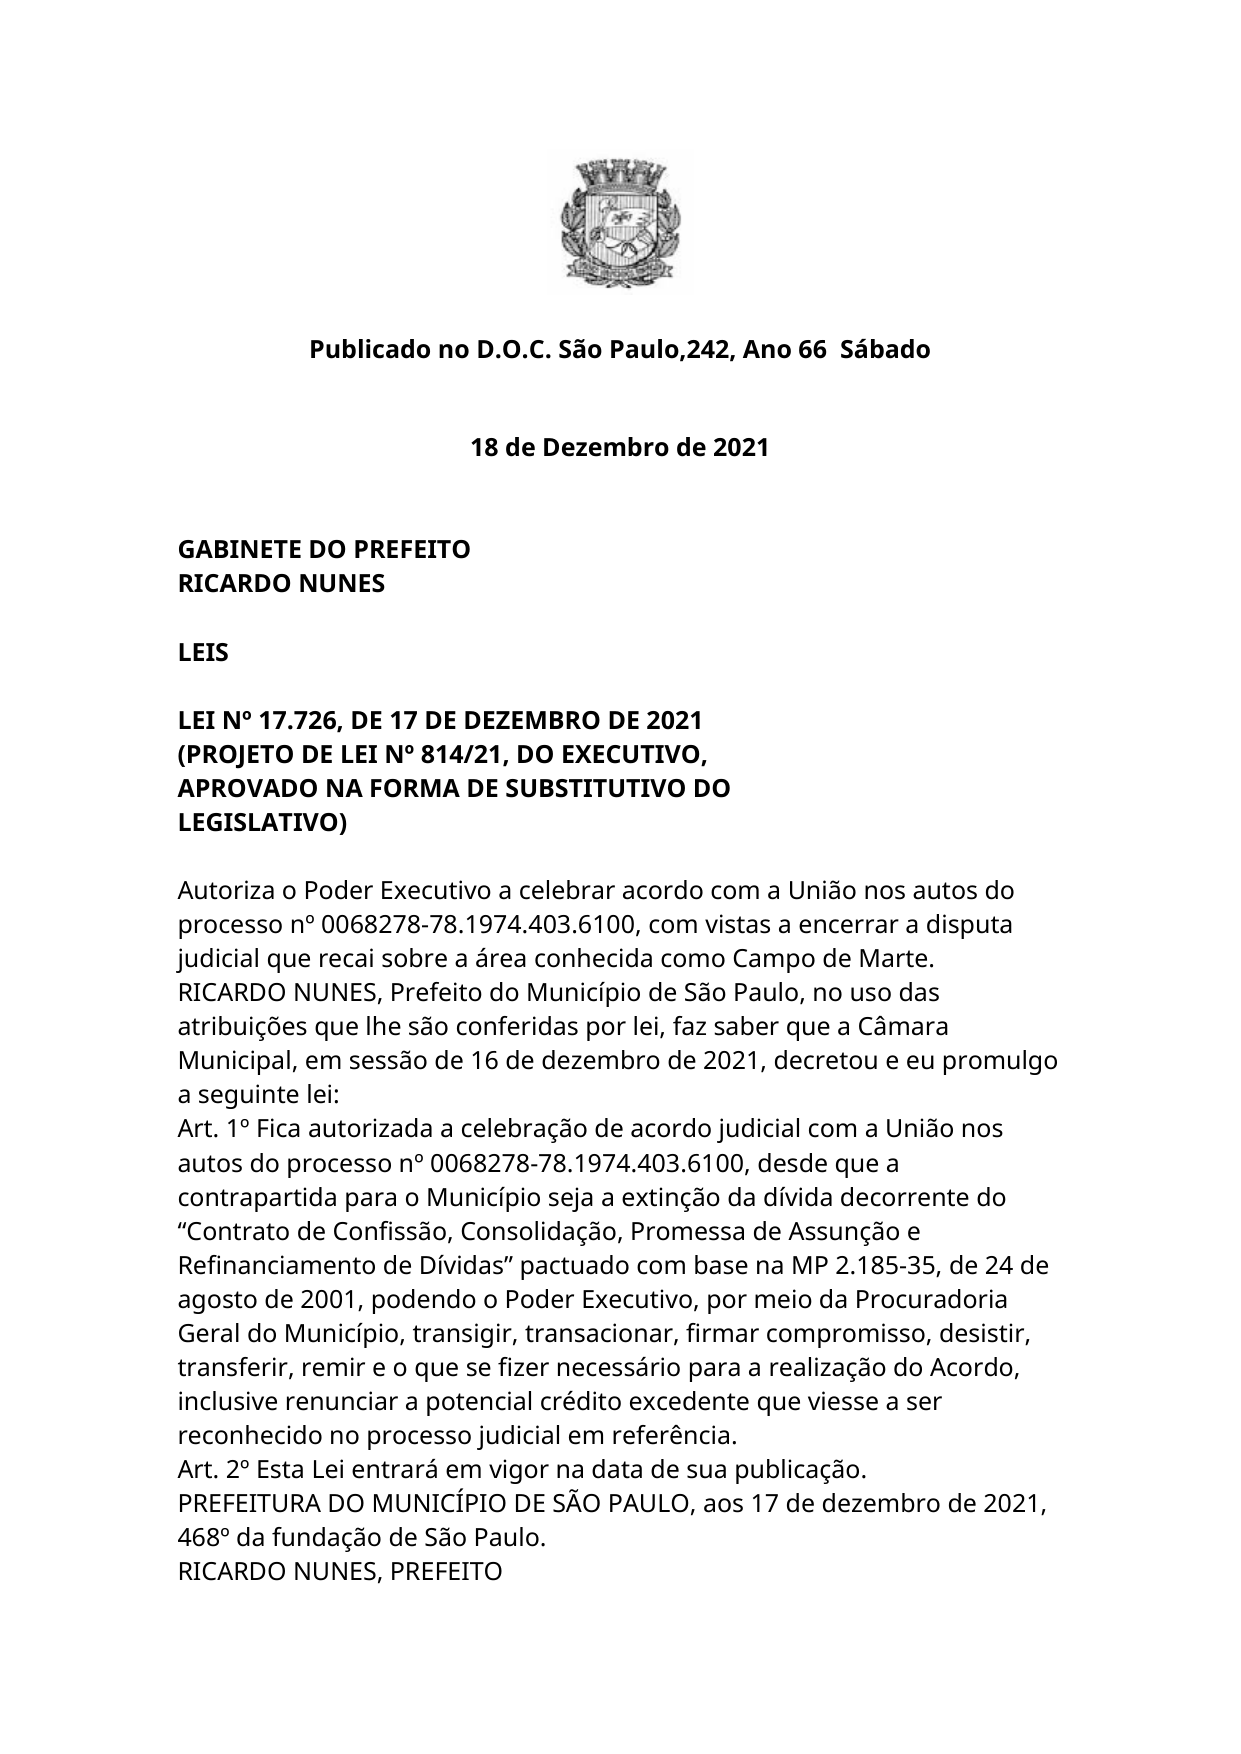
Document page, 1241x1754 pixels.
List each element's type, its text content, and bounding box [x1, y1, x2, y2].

text Publicado no D.O.C. São Paulo,242, Ano 66 Sábado [177, 332, 1063, 366]
text 18 de Dezembro de 2021 [177, 430, 1063, 464]
picture [546, 147, 694, 295]
text GABINETE DO PREFEITO [177, 532, 1063, 566]
text APROVADO NA FORMA DE SUBSTITUTIVO DO [177, 771, 1063, 804]
text (PROJETO DE LEI Nº 814/21, DO EXECUTIVO, [177, 736, 1063, 771]
text LEI Nº 17.726, DE 17 DE DEZEMBRO DE 2021 [177, 702, 1063, 736]
text PREFEITURA DO MUNICÍPIO DE SÃO PAULO, aos 17 de dezembro de 2021, 468º da fundação de São Paulo. [177, 1486, 1063, 1554]
text Art. 2º Esta Lei entrará em vigor na data de sua publicação. [177, 1452, 1063, 1486]
text RICARDO NUNES, Prefeito do Município de São Paulo, no uso das atribuições que lhe são conferidas por lei, faz saber que a Câmara Municipal, em sessão de 16 de dezembro de 2021, decretou e eu promulgo a seguinte lei: [177, 975, 1063, 1111]
text LEIS [177, 634, 1063, 668]
text RICARDO NUNES, PREFEITO [177, 1554, 1063, 1588]
text Autoriza o Poder Executivo a celebrar acordo com a União nos autos do processo nº 0068278-78.1974.403.6100, com vistas a encerrar a disputa judicial que recai sobre a área conhecida como Campo de Marte. [177, 873, 1063, 975]
text RICARDO NUNES [177, 566, 1063, 600]
text LEGISLATIVO) [177, 804, 1063, 839]
text Art. 1º Fica autorizada a celebração de acordo judicial com a União nos autos do processo nº 0068278-78.1974.403.6100, desde que a contrapartida para o Município seja a extinção da dívida decorrente do “Contrato de Confissão, Consolidação, Promessa de Assunção e Refinanciamento de Dívidas” pactuado com base na MP 2.185-35, de 24 de agosto de 2001, podendo o Poder Executivo, por meio da Procuradoria Geral do Município, transigir, transacionar, firmar compromisso, desistir, transferir, remir e o que se fizer necessário para a realização do Acordo, inclusive renunciar a potencial crédito excedente que viesse a ser reconhecido no processo judicial em referência. [177, 1111, 1063, 1452]
